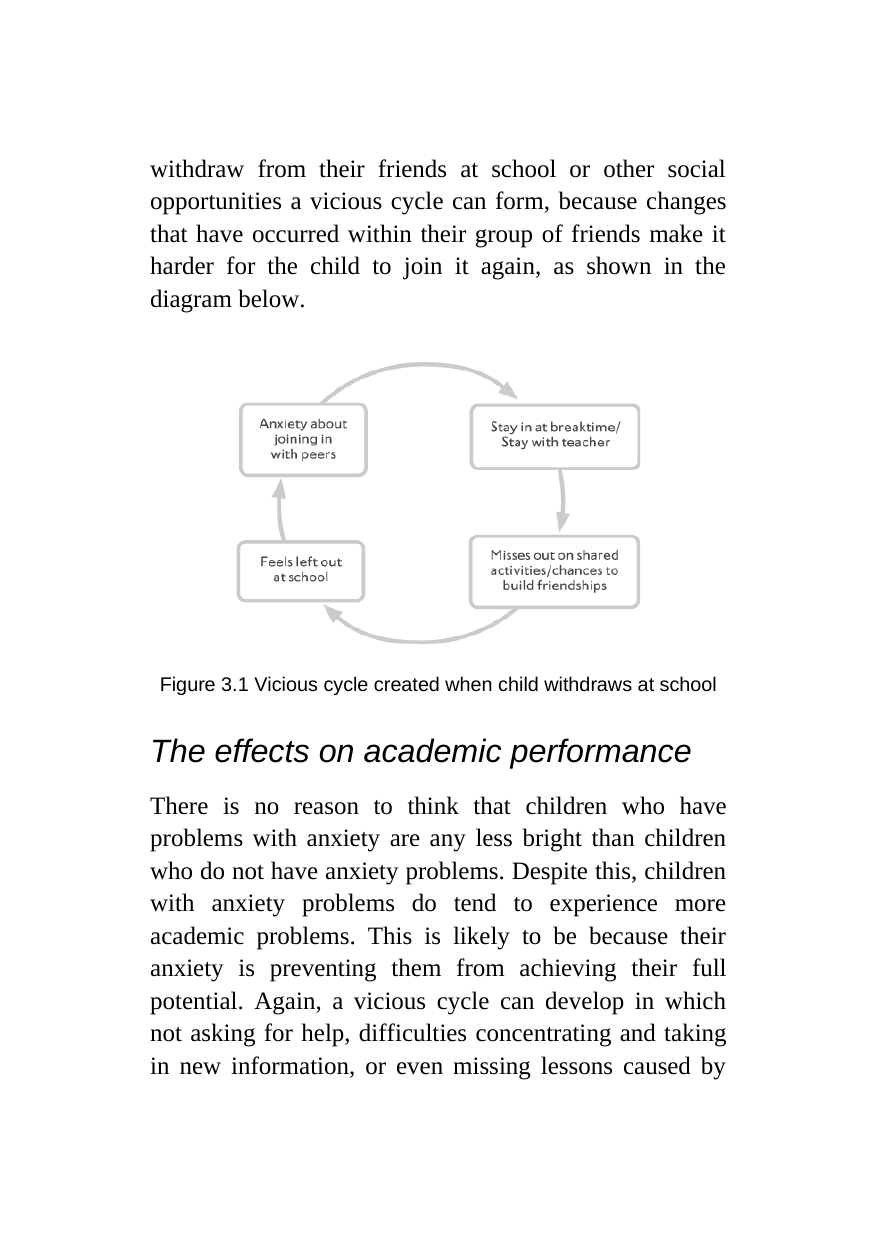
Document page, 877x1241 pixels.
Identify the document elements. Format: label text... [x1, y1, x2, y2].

text Figure 3.1 Vicious cycle created when child withdraws at school [150, 669, 727, 696]
subtitle The effects on academic performance [150, 731, 727, 769]
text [150, 150, 727, 312]
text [150, 787, 727, 1079]
picture [236, 362, 641, 644]
